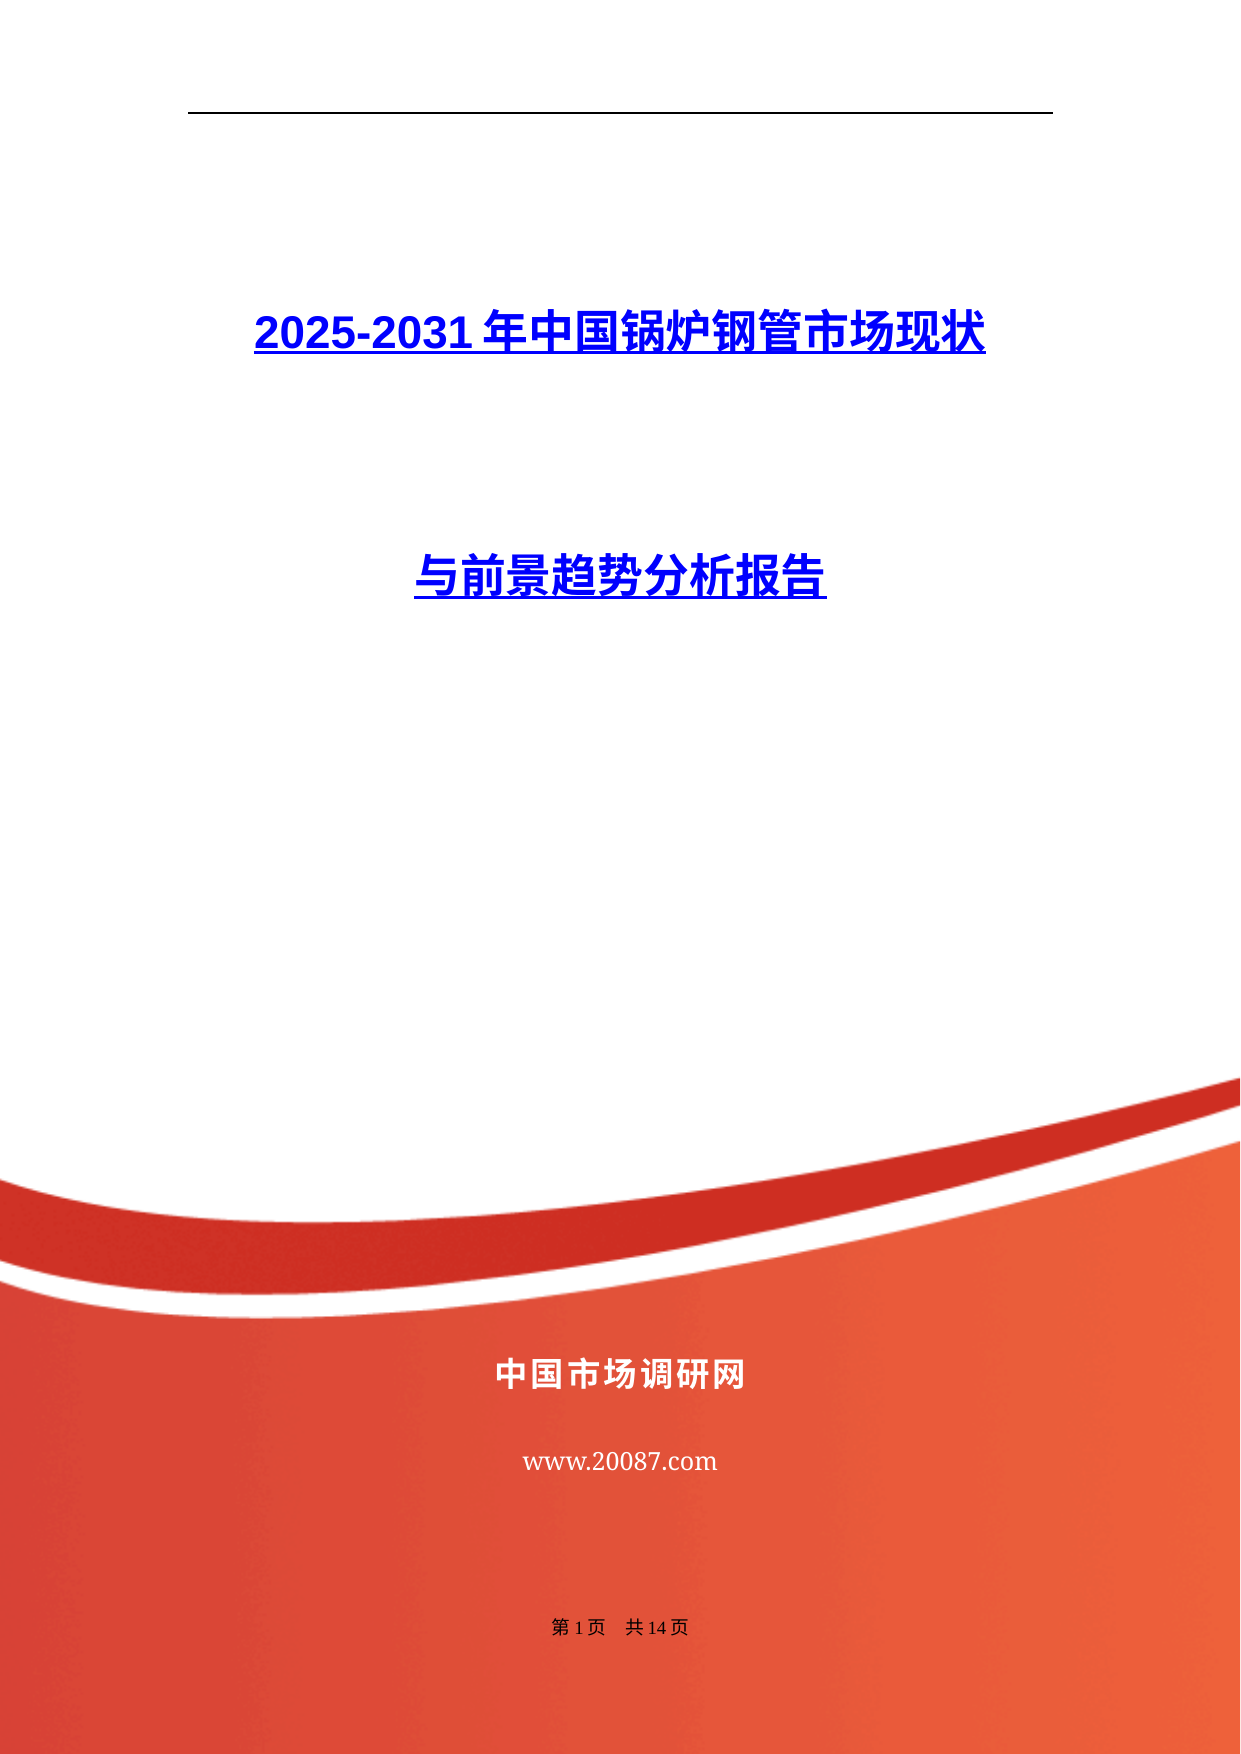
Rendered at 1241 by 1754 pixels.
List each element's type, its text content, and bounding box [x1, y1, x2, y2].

picture [0, 1006, 1241, 1754]
text www.20087.com [187, 1428, 1053, 1493]
table_header 2025-2031年中国锅炉钢管市场现状与前景趋势分析报告 [188, 207, 1053, 773]
subtitle 中国市场调研网 [187, 1339, 1053, 1404]
